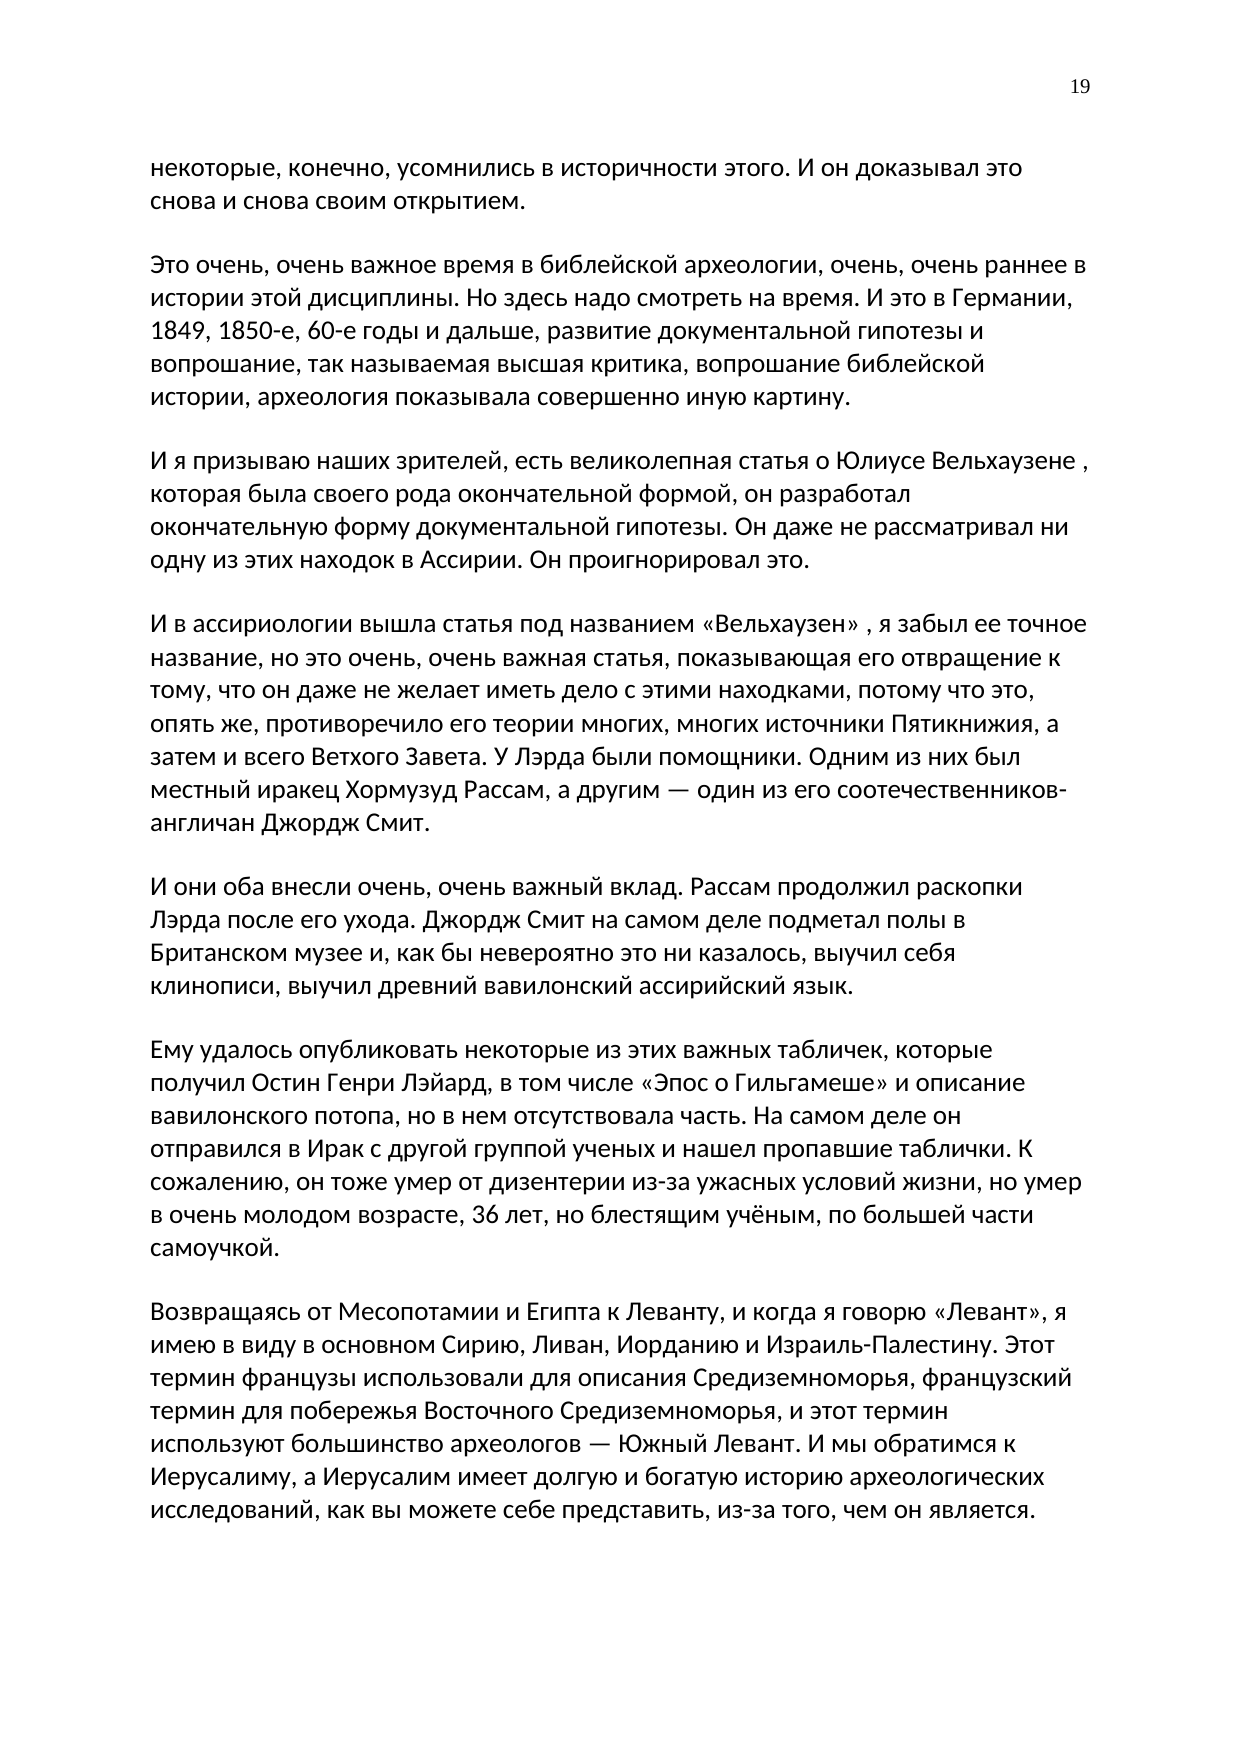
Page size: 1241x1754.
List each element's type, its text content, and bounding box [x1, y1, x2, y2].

text И они оба внесли очень, очень важный вклад. Рассам продолжил раскопки Лэрда после его ухода. Джордж Смит на самом деле подметал полы в Британском музее и, как бы невероятно это ни казалось, выучил себя клинописи, выучил древний вавилонский ассирийский язык. [150, 869, 1090, 1001]
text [150, 150, 1090, 216]
text И я призываю наших зрителей, есть великолепная статья о Юлиусе Вельхаузене , которая была своего рода окончательной формой, он разработал окончательную форму документальной гипотезы. Он даже не рассматривал ни одну из этих находок в Ассирии. Он проигнорировал это. [150, 443, 1090, 576]
text Возвращаясь от Месопотамии и Египта к Леванту, и когда я говорю «Левант», я имею в виду в основном Сирию, Ливан, Иорданию и Израиль-Палестину. Этот термин французы использовали для описания Средиземноморья, французский термин для побережья Восточного Средиземноморья, и этот термин используют большинство археологов — Южный Левант. И мы обратимся к Иерусалиму, а Иерусалим имеет долгую и богатую историю археологических исследований, как вы можете себе представить, из-за того, чем он является. [150, 1294, 1090, 1526]
text Это очень, очень важное время в библейской археологии, очень, очень раннее в истории этой дисциплины. Но здесь надо смотреть на время. И это в Германии, 1849, 1850-е, 60-е годы и дальше, развитие документальной гипотезы и вопрошание, так называемая высшая критика, вопрошание библейской истории, археология показывала совершенно иную картину. [150, 247, 1090, 412]
text Ему удалось опубликовать некоторые из этих важных табличек, которые получил Остин Генри Лэйард, в том числе «Эпос о Гильгамеше» и описание вавилонского потопа, но в нем отсутствовала часть. На самом деле он отправился в Ирак с другой группой ученых и нашел пропавшие таблички. К сожалению, он тоже умер от дизентерии из-за ужасных условий жизни, но умер в очень молодом возрасте, 36 лет, но блестящим учёным, по большей части самоучкой. [150, 1032, 1090, 1263]
text И в ассириологии вышла статья под названием «Вельхаузен» , я забыл ее точное название, но это очень, очень важная статья, показывающая его отвращение к тому, что он даже не желает иметь дело с этими находками, потому что это, опять же, противоречило его теории многих, многих источники Пятикнижия, а затем и всего Ветхого Завета. У Лэрда были помощники. Одним из них был местный иракец Хормузуд Рассам, а другим — один из его соотечественников-англичан Джордж Смит. [150, 607, 1090, 838]
